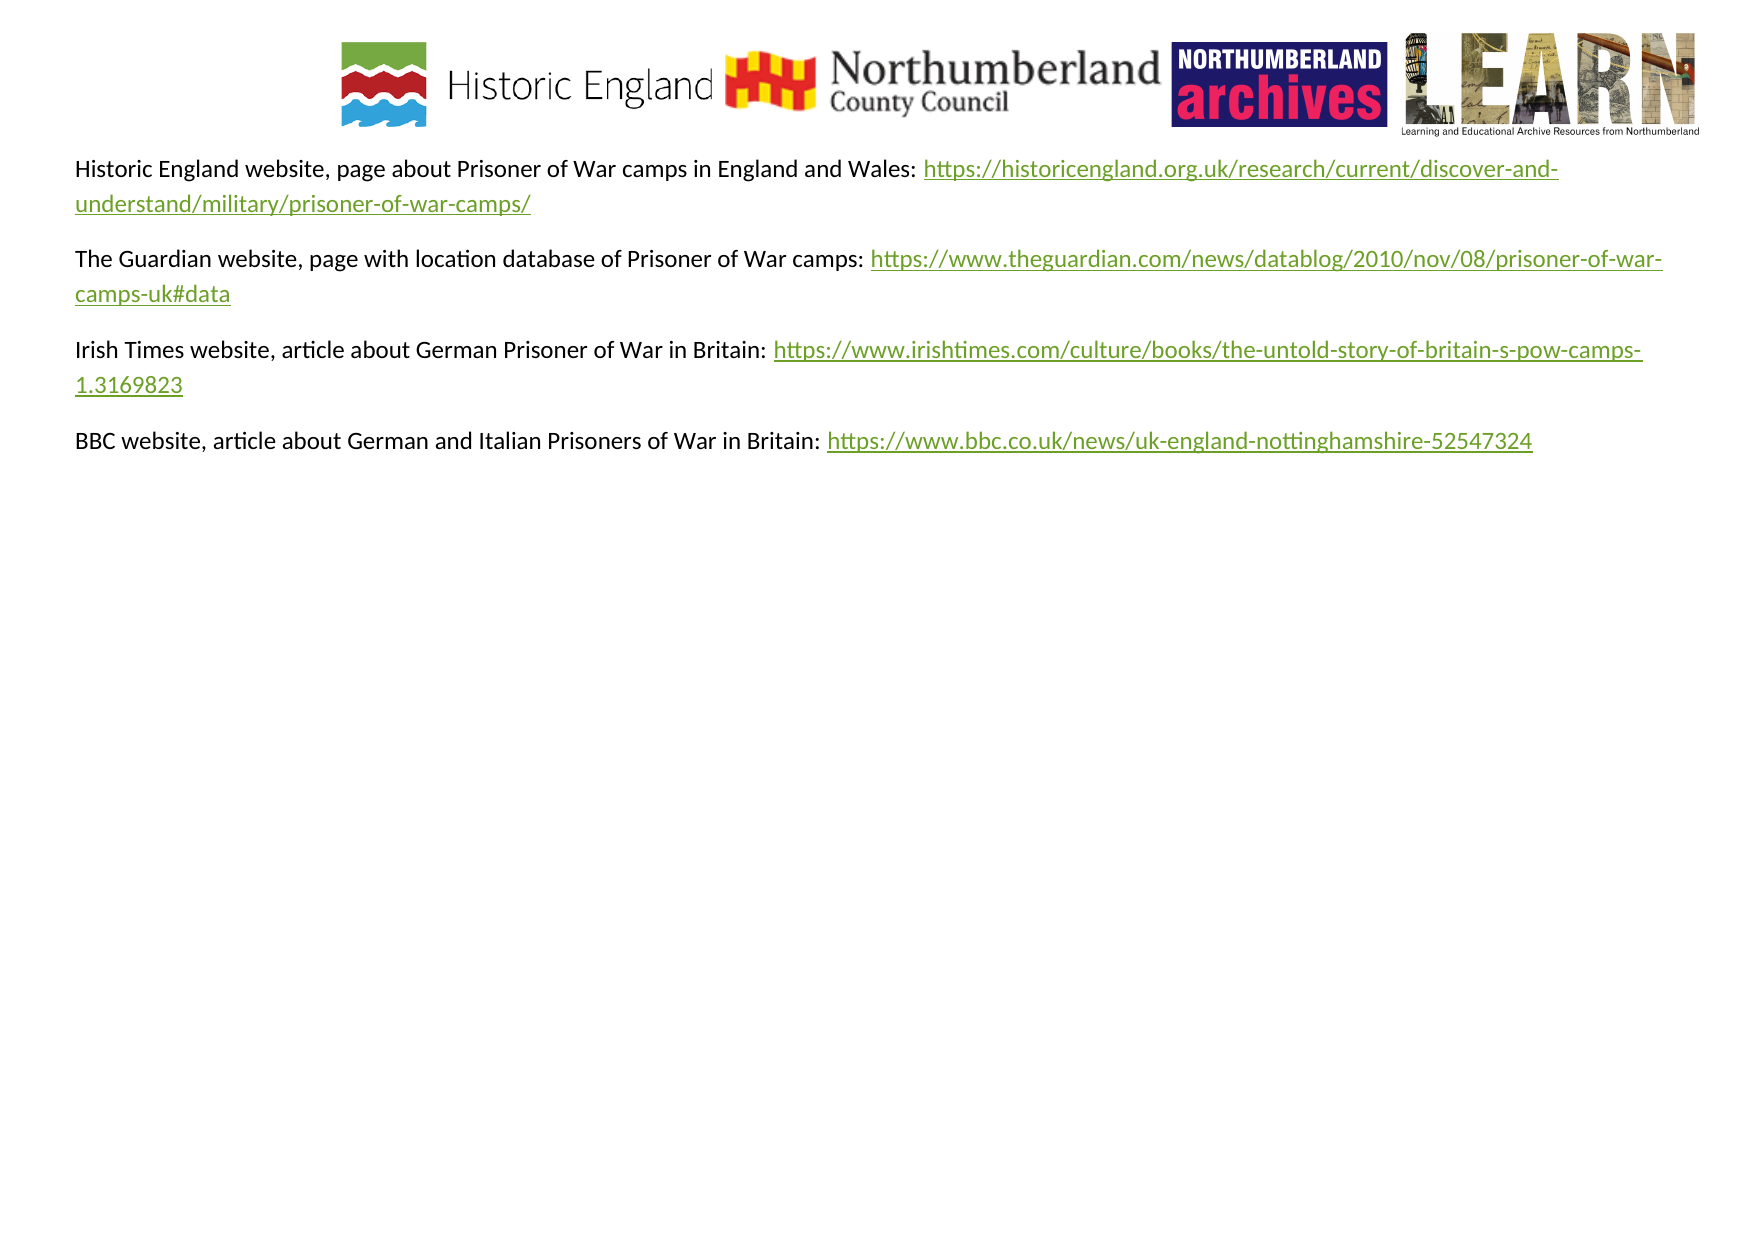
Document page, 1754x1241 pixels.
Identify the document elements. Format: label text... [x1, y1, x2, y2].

text Irish Times website, article about German Prisoner of War in Britain: https://www.irishtimes.com/culture/books/the-untold-story-of-britain-s-pow-camps-1.3169823 [75, 334, 1679, 400]
picture [725, 42, 1162, 126]
picture [1401, 32, 1700, 137]
picture [341, 42, 712, 127]
text Historic England website, page about Prisoner of War camps in England and Wales: https://historicengland.org.uk/research/current/discover-and-understand/military/prisoner-of-war-camps/ [75, 153, 1679, 218]
text The Guardian website, page with location database of Prisoner of War camps: https://www.theguardian.com/news/datablog/2010/nov/08/prisoner-of-war-camps-uk#data [75, 243, 1679, 309]
picture [1171, 42, 1388, 127]
text BBC website, article about German and Italian Prisoners of War in Britain: https://www.bbc.co.uk/news/uk-england-nottinghamshire-52547324 [75, 425, 1679, 456]
